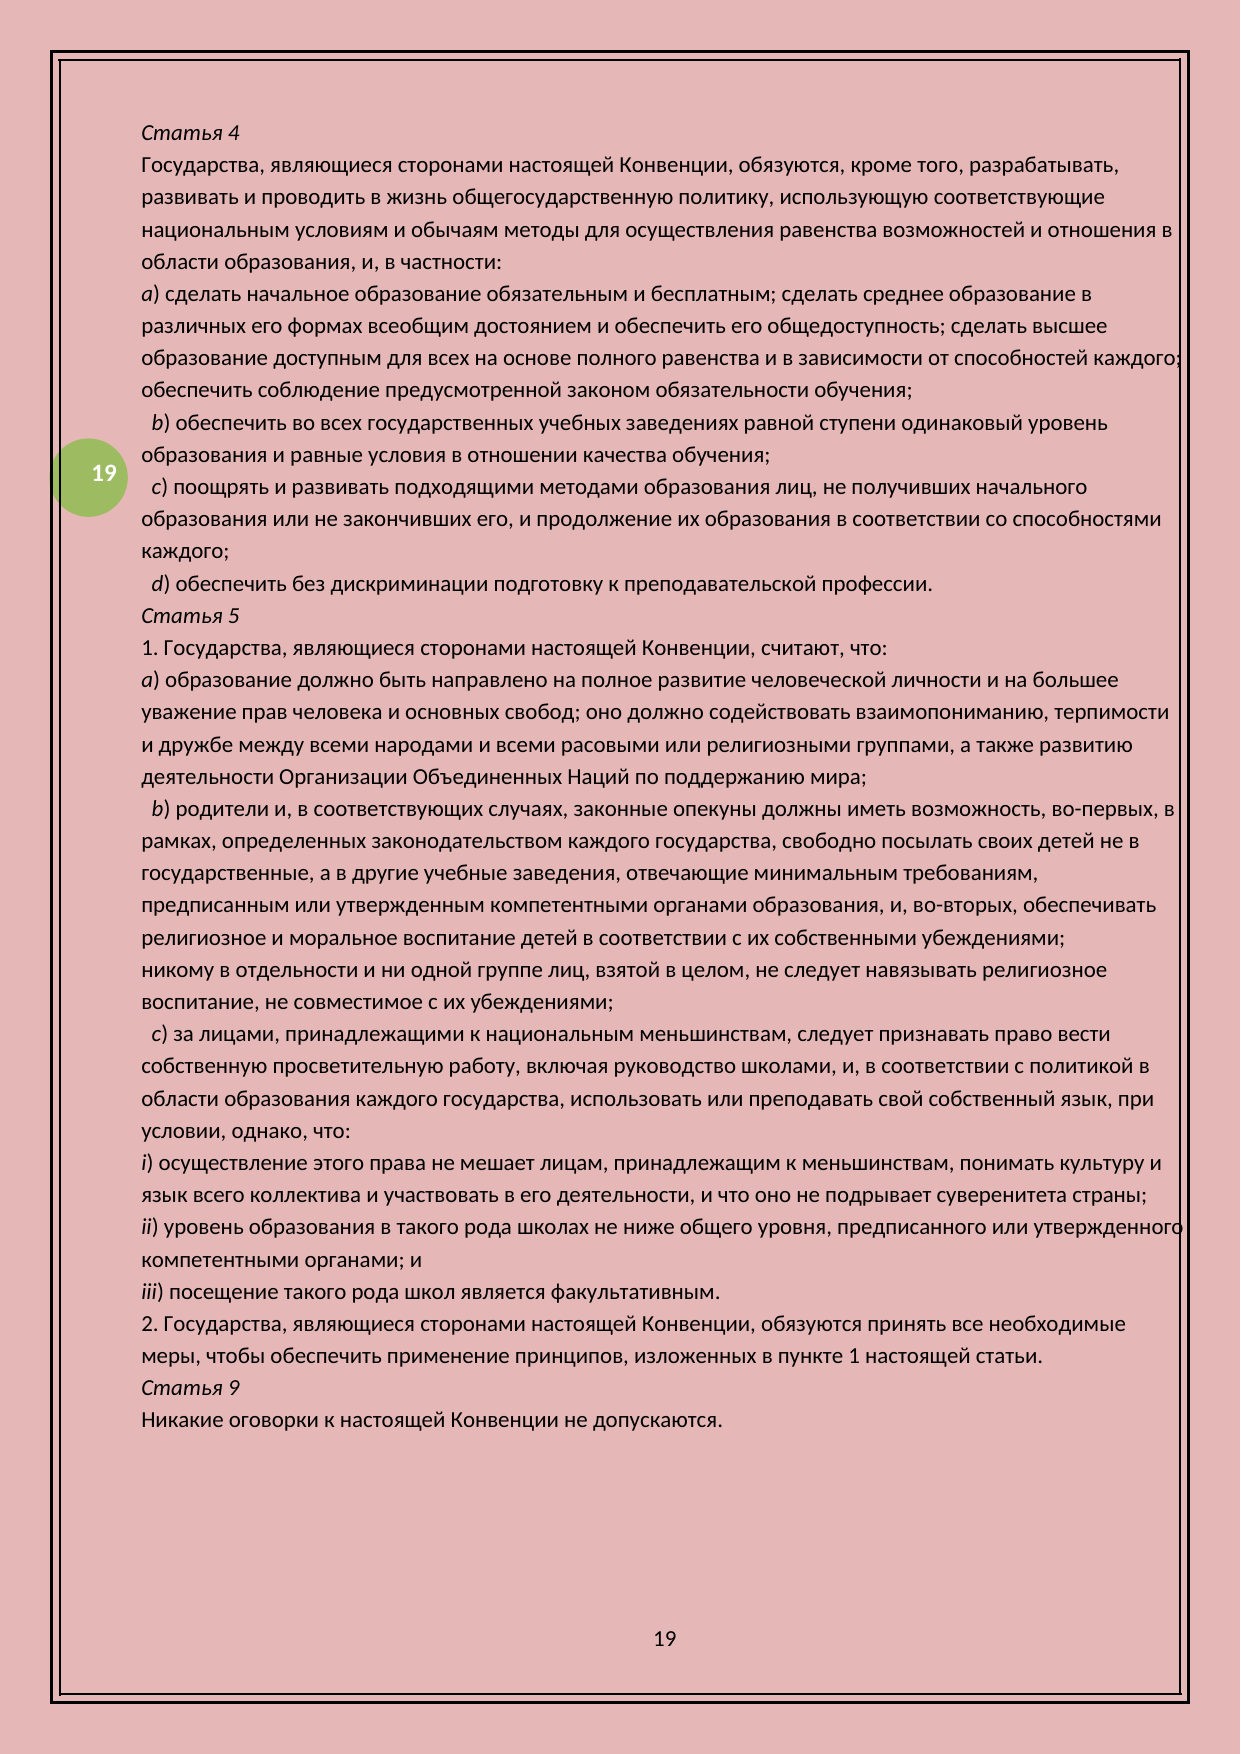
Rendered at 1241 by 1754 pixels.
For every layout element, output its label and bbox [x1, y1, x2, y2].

table_header [141, 118, 1179, 1502]
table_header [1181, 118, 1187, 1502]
